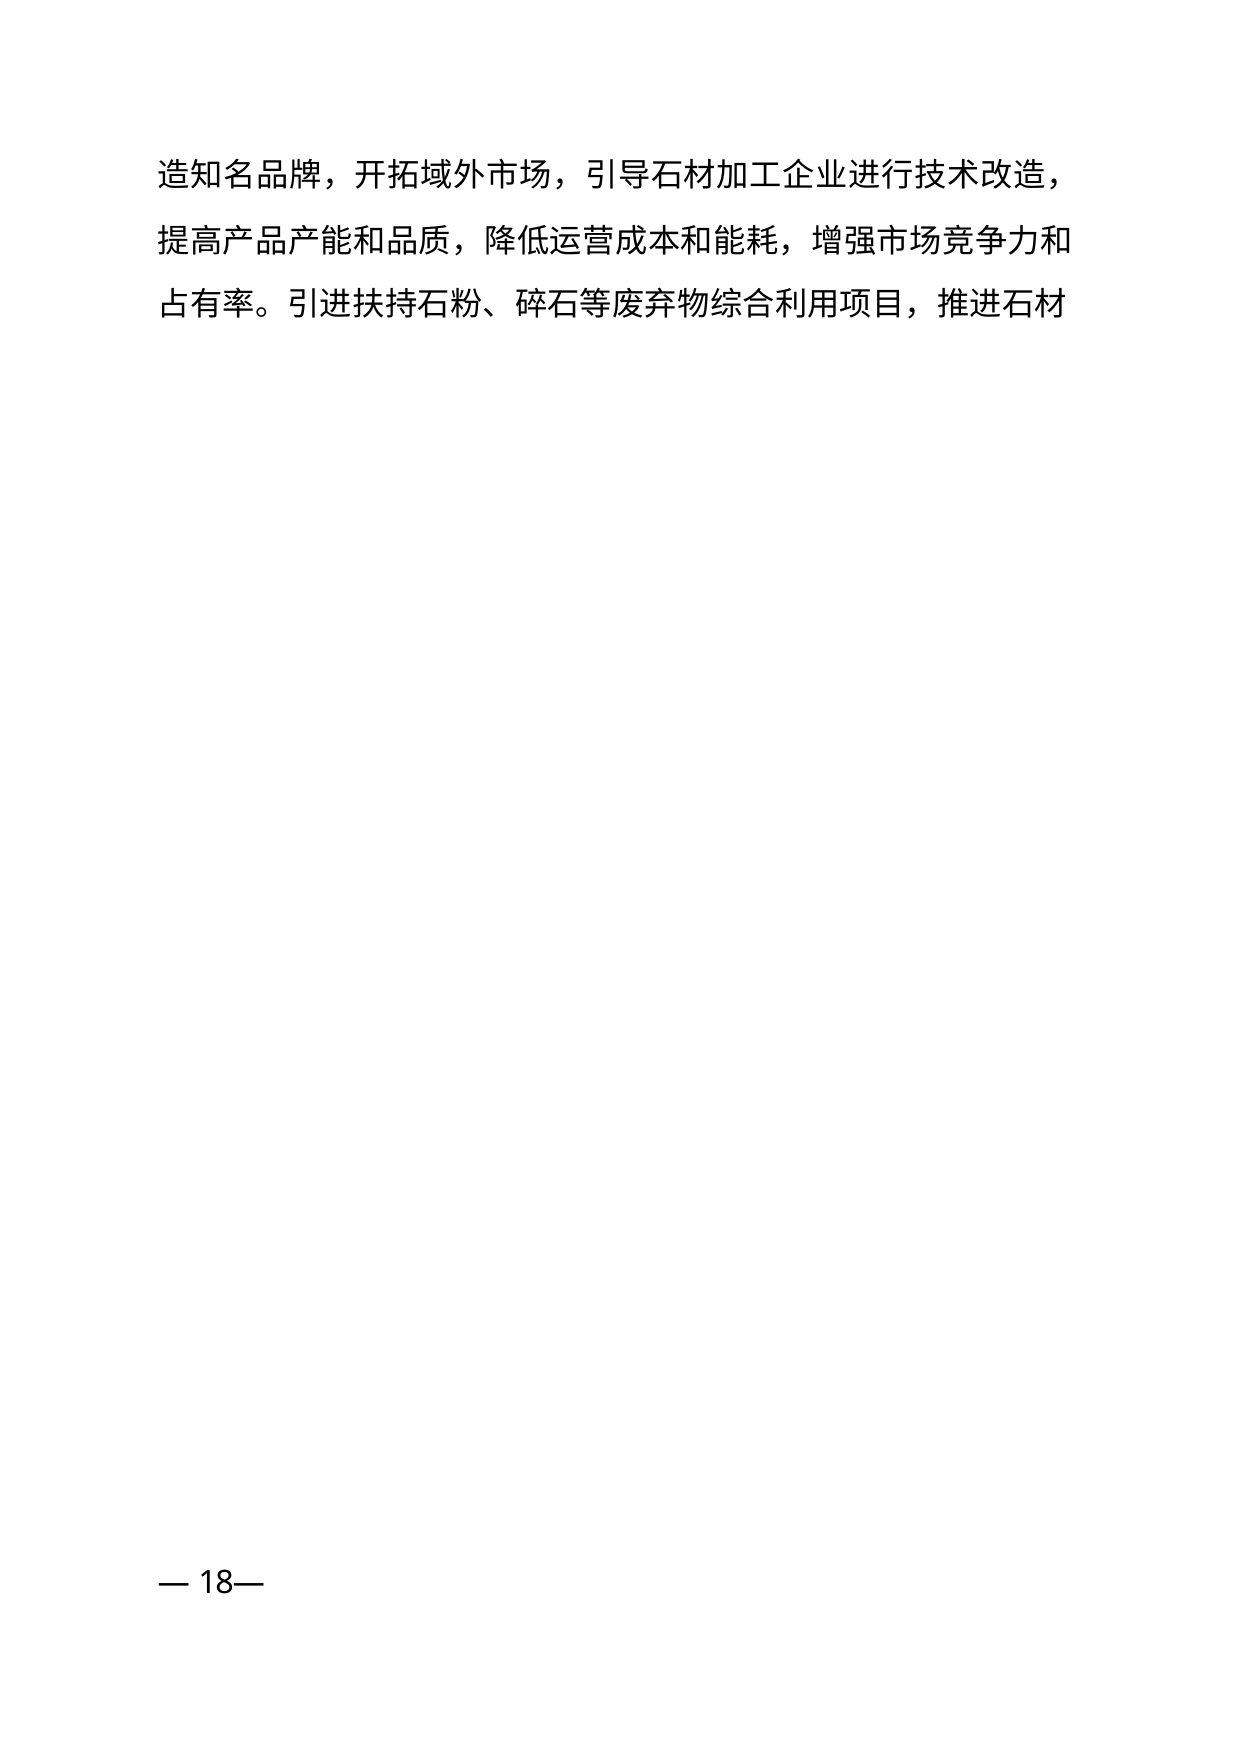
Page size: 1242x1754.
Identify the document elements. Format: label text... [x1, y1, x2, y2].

text 占有率。引进扶持石粉、碎石等废弃物综合利用项目，推进石材 [157, 281, 1080, 323]
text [157, 149, 1080, 262]
